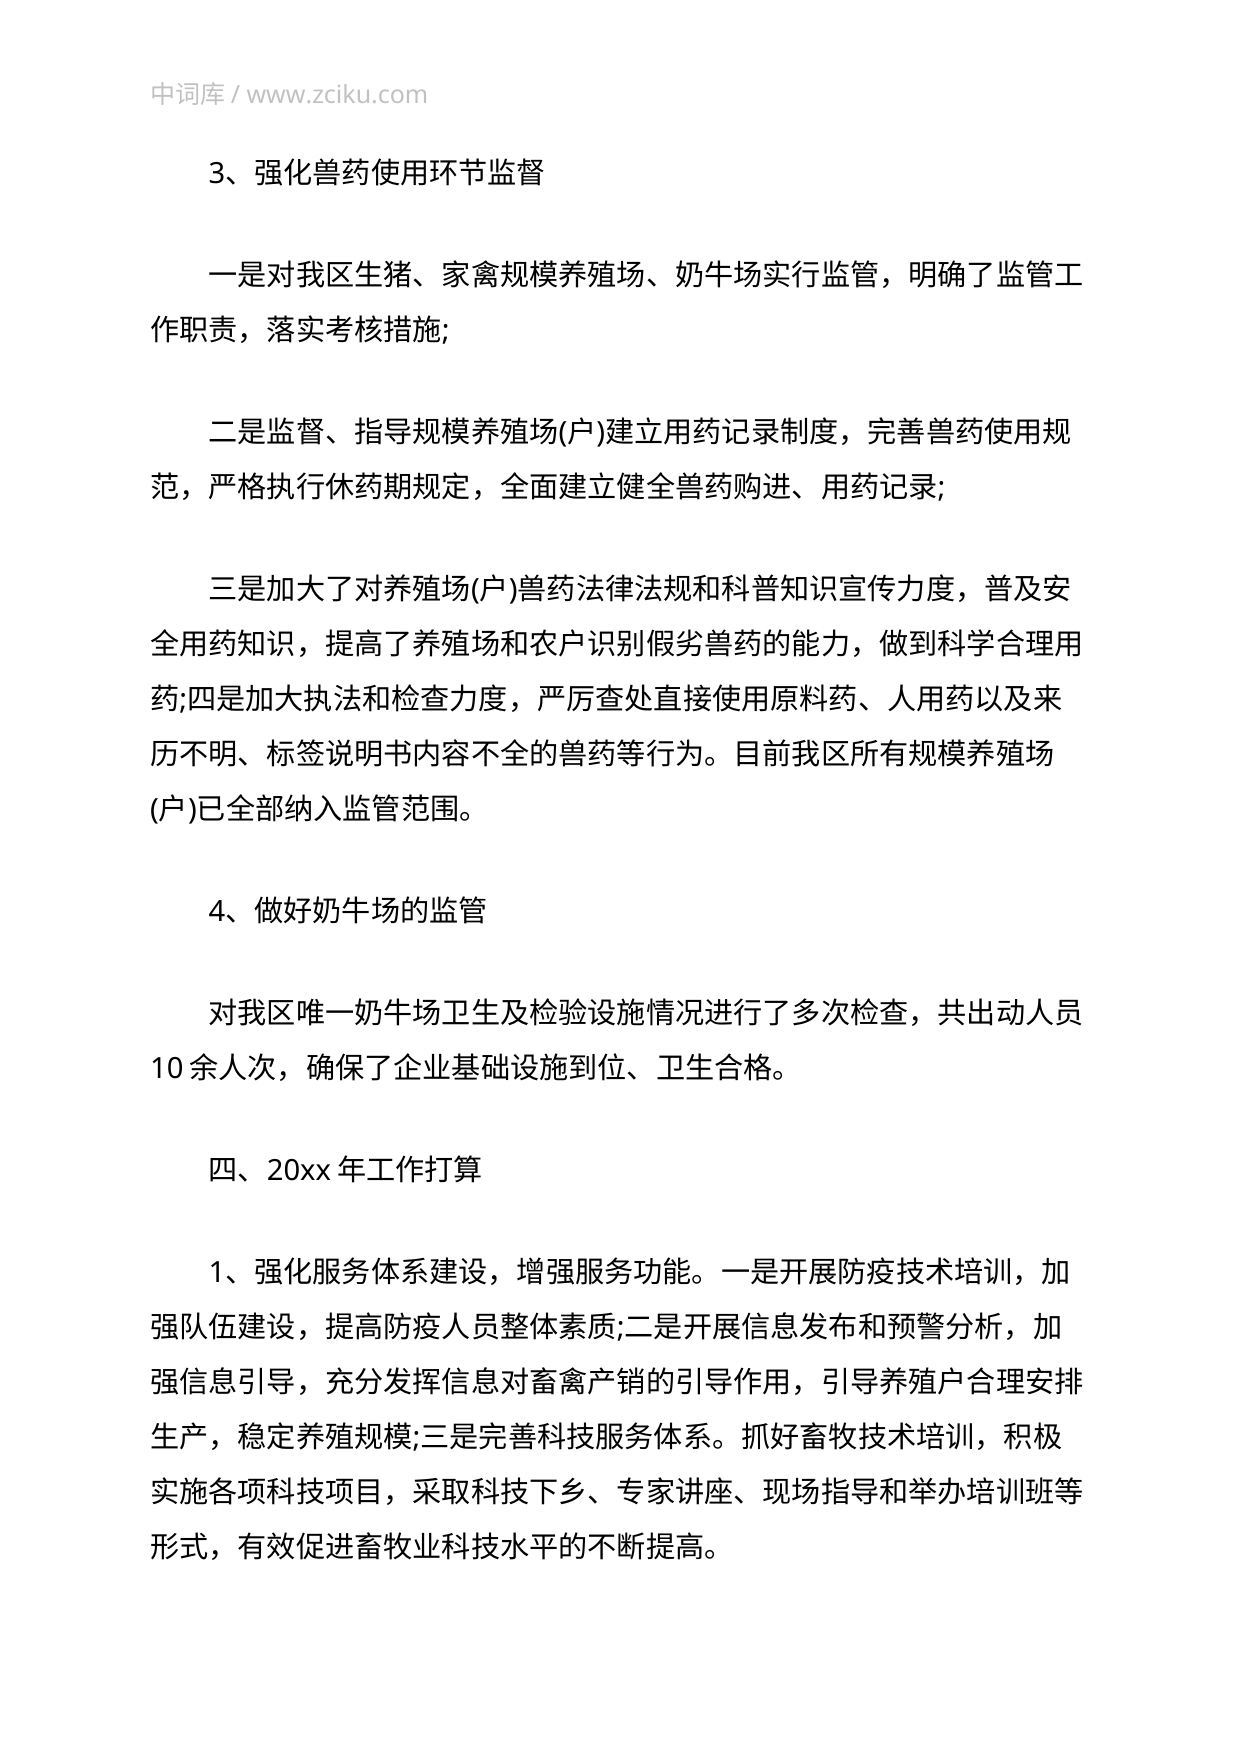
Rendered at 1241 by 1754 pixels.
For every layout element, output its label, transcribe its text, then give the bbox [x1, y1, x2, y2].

text 4、做好奶牛场的监管 [150, 888, 1090, 930]
text 对我区唯一奶牛场卫生及检验设施情况进行了多次检查，共出动人员10余人次，确保了企业基础设施到位、卫生合格。 [150, 989, 1090, 1087]
text 1、强化服务体系建设，增强服务功能。一是开展防疫技术培训，加强队伍建设，提高防疫人员整体素质;二是开展信息发布和预警分析，加强信息引导，充分发挥信息对畜禽产销的引导作用，引导养殖户合理安排生产，稳定养殖规模;三是完善科技服务体系。抓好畜牧技术培训，积极实施各项科技项目，采取科技下乡、专家讲座、现场指导和举办培训班等形式，有效促进畜牧业科技水平的不断提高。 [150, 1248, 1090, 1566]
text 四、20xx年工作打算 [150, 1146, 1090, 1189]
text 一是对我区生猪、家禽规模养殖场、奶牛场实行监管，明确了监管工作职责，落实考核措施; [150, 252, 1090, 349]
text 三是加大了对养殖场(户)兽药法律法规和科普知识宣传力度，普及安全用药知识，提高了养殖场和农户识别假劣兽药的能力，做到科学合理用药;四是加大执法和检查力度，严厉查处直接使用原料药、人用药以及来历不明、标签说明书内容不全的兽药等行为。目前我区所有规模养殖场(户)已全部纳入监管范围。 [150, 566, 1090, 828]
text 二是监督、指导规模养殖场(户)建立用药记录制度，完善兽药使用规范，严格执行休药期规定，全面建立健全兽药购进、用药记录; [150, 409, 1090, 506]
text 3、强化兽药使用环节监督 [150, 150, 1090, 192]
